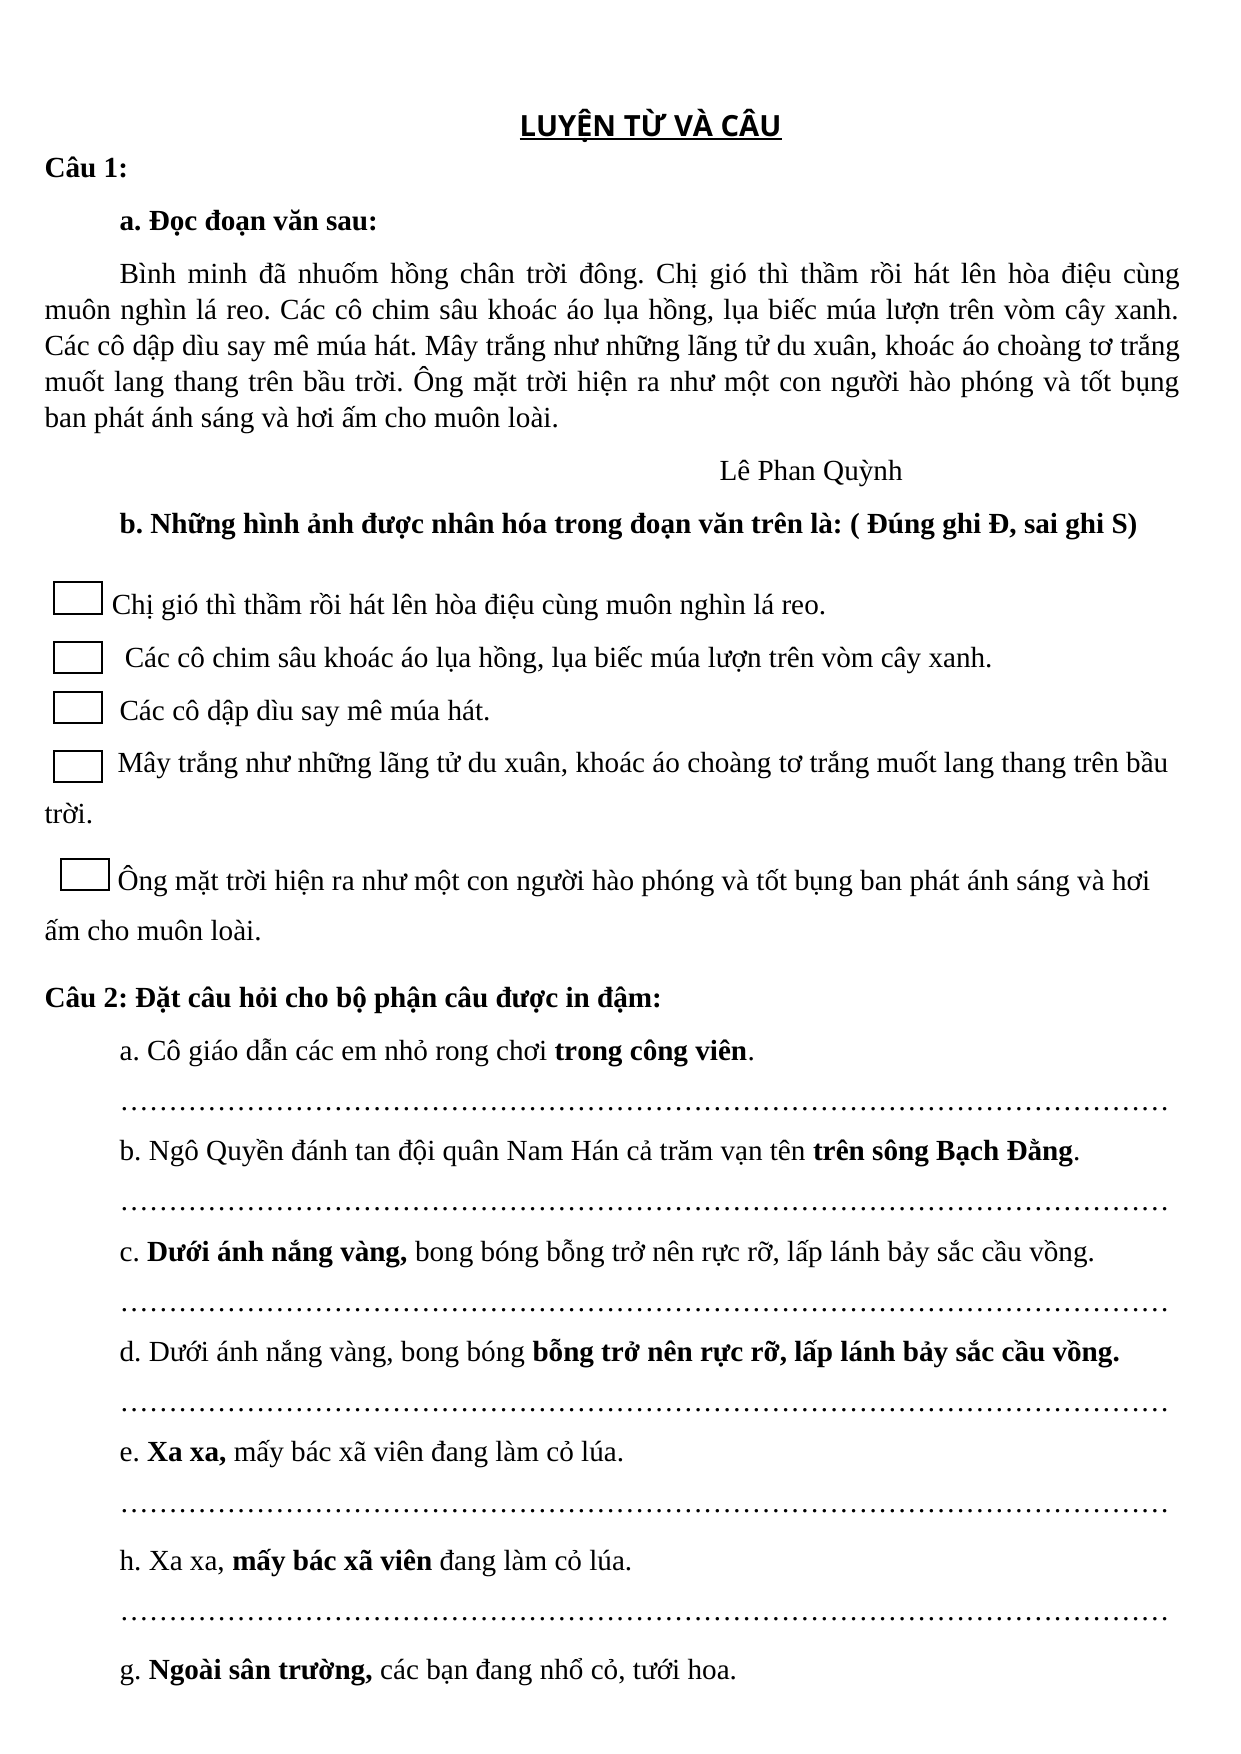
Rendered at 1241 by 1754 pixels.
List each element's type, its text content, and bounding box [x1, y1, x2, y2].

text d. Dưới ánh nắng vàng, bong bóng bỗng trở nên rực rỡ, lấp lánh bảy sắc cầu vồng. [44, 1334, 1181, 1368]
text e. Xa xa, mấy bác xã viên đang làm cỏ lúa. [44, 1434, 1181, 1468]
text c. Dưới ánh nắng vàng, bong bóng bỗng trở nên rực rỡ, lấp lánh bảy sắc cầu vồng. [44, 1234, 1181, 1267]
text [119, 1593, 1181, 1627]
text Các cô dập dìu say mê múa hát. [44, 693, 1181, 726]
text ……………………………………………………………………………………………… [44, 1284, 1181, 1317]
text Bình minh đã nhuốm hồng chân trời đông. Chị gió thì thầm rồi hát lên hòa điệu cùng muôn nghìn lá reo. Các cô chim sâu khoác áo lụa hồng, lụa biếc múa lượn trên vòm cây xanh. Các cô dập dìu say mê múa hát. Mây trắng như những lãng tử du xuân, khoác áo choàng tơ trắng muốt lang thang trên bầu trời. Ông mặt trời hiện ra như một con người hào phóng và tốt bụng ban phát ánh sáng và hơi ấm cho muôn loài. [44, 256, 1181, 434]
text Mây trắng như những lãng tử du xuân, khoác áo choàng tơ trắng muốt lang thang trên bầu trời. [44, 746, 1181, 829]
text Các cô chim sâu khoác áo lụa hồng, lụa biếc múa lượn trên vòm cây xanh. [44, 640, 1181, 673]
text h. Xa xa, mấy bác xã viên đang làm cỏ lúa. [44, 1543, 1181, 1577]
text ……………………………………………………………………………………………… [44, 1183, 1181, 1217]
text Câu 2: Đặt câu hỏi cho bộ phận câu được in đậm: [44, 980, 1181, 1014]
text b. Những hình ảnh được nhân hóa trong đoạn văn trên là: ( Đúng ghi Đ, sai ghi S) [44, 506, 1181, 540]
text g. Ngoài sân trường, các bạn đang nhổ cỏ, tưới hoa. [119, 1652, 1181, 1686]
text ……………………………………………………………………………………………… [44, 1083, 1181, 1117]
text ……………………………………………………………………………………………… [44, 1384, 1181, 1418]
text Chị gió thì thầm rồi hát lên hòa điệu cùng muôn nghìn lá reo. [44, 587, 1181, 621]
text a. Cô giáo dẫn các em nhỏ rong chơi trong công viên. [44, 1033, 1181, 1066]
text ……………………………………………………………………………………………… [119, 1485, 1181, 1518]
text a. Đọc đoạn văn sau: [44, 203, 1181, 237]
text b. Ngô Quyền đánh tan đội quân Nam Hán cả trăm vạn tên trên sông Bạch Đằng. [44, 1133, 1181, 1167]
text Câu 1: [44, 150, 1181, 184]
text Lê Phan Quỳnh [44, 453, 1181, 487]
list LUYỆN TỪ VÀ CÂU [119, 105, 1181, 144]
text Ông mặt trời hiện ra như một con người hào phóng và tốt bụng ban phát ánh sáng và hơi ấm cho muôn loài. [44, 863, 1181, 947]
